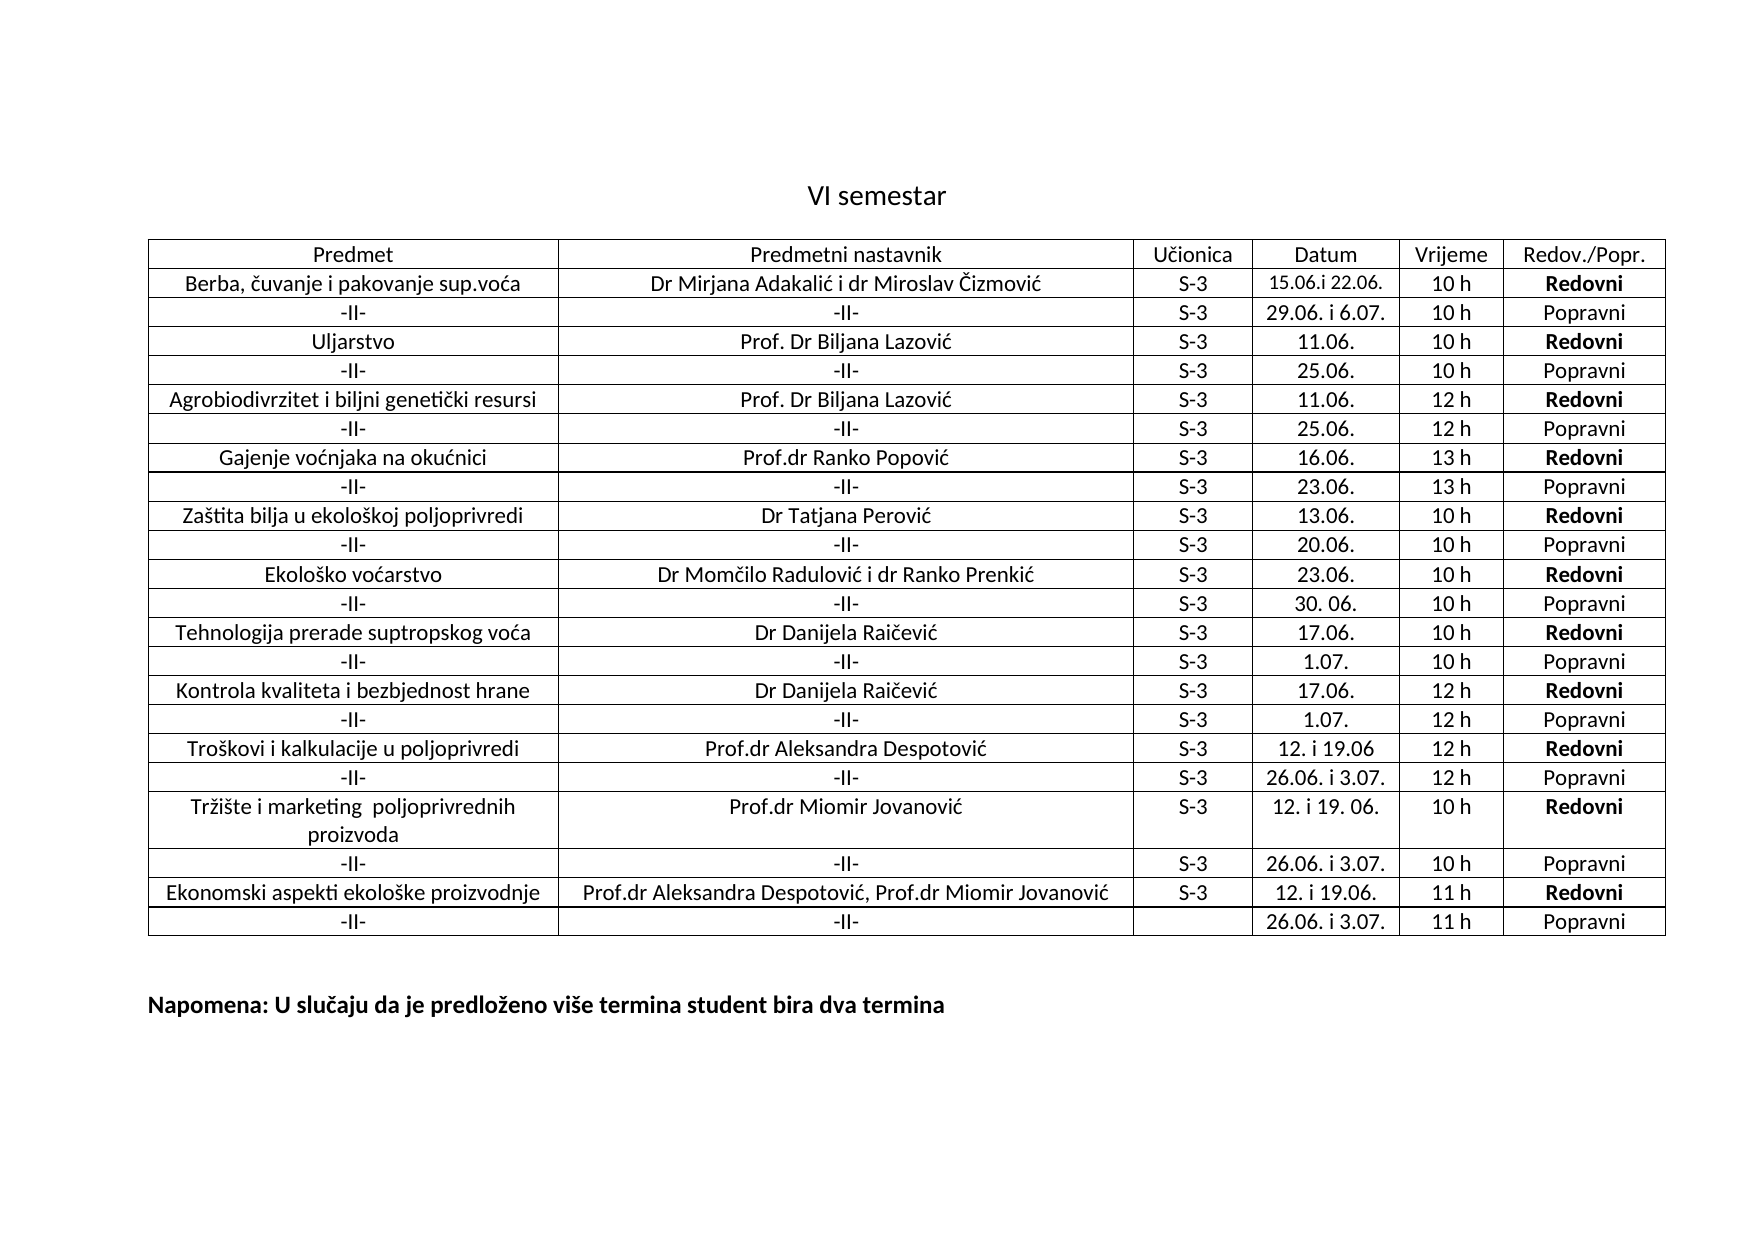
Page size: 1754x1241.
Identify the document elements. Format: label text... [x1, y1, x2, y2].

table_cell 10 h [1400, 560, 1503, 588]
table_cell 1.07. [1253, 705, 1399, 733]
table_cell Redovni [1504, 618, 1665, 646]
table_cell S-3 [1134, 589, 1252, 617]
table_cell -II- [559, 298, 1133, 326]
table_cell Popravni [1504, 647, 1665, 675]
table_cell Redovni [1504, 444, 1665, 471]
table_cell Redovni [1504, 676, 1665, 704]
table_cell 23.06. [1253, 560, 1399, 588]
table_cell 23.06. [1253, 473, 1399, 501]
table_cell -II- [149, 531, 558, 559]
table_cell -II- [559, 473, 1133, 501]
table_cell 12 h [1400, 414, 1503, 442]
table_cell 29.06. i 6.07. [1253, 298, 1399, 326]
table_cell 16.06. [1253, 444, 1399, 471]
table_cell 25.06. [1253, 414, 1399, 442]
table_cell S-3 [1134, 560, 1252, 588]
table_cell Prof.dr Ranko Popović [559, 444, 1133, 471]
table_cell Redovni [1504, 269, 1665, 297]
table_cell -II- [559, 849, 1133, 877]
table_cell -II- [149, 473, 558, 501]
table_cell Popravni [1504, 356, 1665, 384]
table_cell 12 h [1400, 705, 1503, 733]
table_header Redov./Popr. [1504, 240, 1665, 268]
table_cell Popravni [1504, 473, 1665, 501]
table_cell 10 h [1400, 502, 1503, 529]
table_cell S-3 [1134, 414, 1252, 442]
table_cell Ekološko voćarstvo [149, 560, 558, 588]
table_header Učionica [1134, 240, 1252, 268]
table_cell Prof.dr Miomir Jovanović [559, 792, 1133, 848]
table_cell Prof.dr Aleksandra Despotović, Prof.dr Miomir Jovanović [559, 878, 1133, 906]
table_header Predmetni nastavnik [559, 240, 1133, 268]
table_cell S-3 [1134, 502, 1252, 529]
table_cell 13 h [1400, 473, 1503, 501]
table_cell 12. i 19.06. [1253, 878, 1399, 906]
table_cell [1134, 908, 1252, 935]
table_cell S-3 [1134, 849, 1252, 877]
table_cell 1.07. [1253, 647, 1399, 675]
table_cell -II- [149, 647, 558, 675]
table_cell 12 h [1400, 385, 1503, 413]
table_cell 11.06. [1253, 327, 1399, 355]
table_cell 17.06. [1253, 676, 1399, 704]
table_cell S-3 [1134, 705, 1252, 733]
table_header Datum [1253, 240, 1399, 268]
table_cell S-3 [1134, 763, 1252, 791]
table_cell S-3 [1134, 327, 1252, 355]
table_cell S-3 [1134, 734, 1252, 762]
table_header Predmet [149, 240, 558, 268]
table_cell 10 h [1400, 792, 1503, 848]
table_cell 10 h [1400, 531, 1503, 559]
table_cell 13 h [1400, 444, 1503, 471]
table_cell Uljarstvo [149, 327, 558, 355]
text Napomena: U slučaju da je predloženo više termina student bira dva termina [148, 989, 1606, 1020]
table_cell Berba, čuvanje i pakovanje sup.voća [149, 269, 558, 297]
table_cell Tržište i marketing poljoprivrednih proizvoda [149, 792, 558, 848]
table_cell Popravni [1504, 298, 1665, 326]
table_cell 26.06. i 3.07. [1253, 908, 1399, 935]
table_cell Dr Danijela Raičević [559, 618, 1133, 646]
table_cell 10 h [1400, 589, 1503, 617]
table_cell -II- [559, 763, 1133, 791]
table_cell -II- [149, 705, 558, 733]
table_cell Popravni [1504, 414, 1665, 442]
table_cell 10 h [1400, 298, 1503, 326]
table_cell S-3 [1134, 444, 1252, 471]
table_cell Kontrola kvaliteta i bezbjednost hrane [149, 676, 558, 704]
table_cell Redovni [1504, 327, 1665, 355]
table_cell S-3 [1134, 647, 1252, 675]
table_cell Prof.dr Aleksandra Despotović [559, 734, 1133, 762]
table_cell 11 h [1400, 908, 1503, 935]
table_cell Tehnologija prerade suptropskog voća [149, 618, 558, 646]
table_cell 12 h [1400, 676, 1503, 704]
table_cell 17.06. [1253, 618, 1399, 646]
table_cell 10 h [1400, 356, 1503, 384]
table_cell Gajenje voćnjaka na okućnici [149, 444, 558, 471]
table_cell -II- [149, 356, 558, 384]
table_cell Agrobiodivrzitet i biljni genetički resursi [149, 385, 558, 413]
table_cell Dr Momčilo Radulović i dr Ranko Prenkić [559, 560, 1133, 588]
table_cell Prof. Dr Biljana Lazović [559, 327, 1133, 355]
table_cell Redovni [1504, 385, 1665, 413]
table_cell Popravni [1504, 589, 1665, 617]
text VI semestar [148, 177, 1606, 213]
table_cell S-3 [1134, 792, 1252, 848]
table_cell Dr Tatjana Perović [559, 502, 1133, 529]
table_cell 12. i 19. 06. [1253, 792, 1399, 848]
table_cell 12 h [1400, 734, 1503, 762]
table_cell -II- [149, 849, 558, 877]
table_cell 12. i 19.06 [1253, 734, 1399, 762]
table_cell Redovni [1504, 560, 1665, 588]
table_cell Redovni [1504, 792, 1665, 848]
table_cell -II- [149, 298, 558, 326]
table_cell 10 h [1400, 849, 1503, 877]
table_cell Dr Danijela Raičević [559, 676, 1133, 704]
table_cell 13.06. [1253, 502, 1399, 529]
table_cell Redovni [1504, 502, 1665, 529]
table_cell S-3 [1134, 298, 1252, 326]
table_cell Popravni [1504, 705, 1665, 733]
table_cell -II- [149, 414, 558, 442]
table_cell 10 h [1400, 618, 1503, 646]
table_cell -II- [149, 763, 558, 791]
table_cell -II- [559, 589, 1133, 617]
table_cell Popravni [1504, 849, 1665, 877]
table_cell S-3 [1134, 269, 1252, 297]
table_cell 30. 06. [1253, 589, 1399, 617]
table_cell S-3 [1134, 878, 1252, 906]
table_cell 26.06. i 3.07. [1253, 849, 1399, 877]
table_cell 20.06. [1253, 531, 1399, 559]
table_cell S-3 [1134, 385, 1252, 413]
table_cell Troškovi i kalkulacije u poljoprivredi [149, 734, 558, 762]
table_cell -II- [559, 356, 1133, 384]
table_cell 10 h [1400, 647, 1503, 675]
table_cell -II- [559, 531, 1133, 559]
table_cell 12 h [1400, 763, 1503, 791]
table_cell -II- [149, 908, 558, 935]
table_cell Redovni [1504, 878, 1665, 906]
table_cell 10 h [1400, 269, 1503, 297]
table_cell Zaštita bilja u ekološkoj poljoprivredi [149, 502, 558, 529]
table_cell S-3 [1134, 618, 1252, 646]
table_cell S-3 [1134, 356, 1252, 384]
table_cell -II- [559, 647, 1133, 675]
table_cell -II- [559, 414, 1133, 442]
table_cell 25.06. [1253, 356, 1399, 384]
table_cell 11.06. [1253, 385, 1399, 413]
table_cell S-3 [1134, 531, 1252, 559]
table_cell Popravni [1504, 908, 1665, 935]
table_cell Prof. Dr Biljana Lazović [559, 385, 1133, 413]
table_cell Redovni [1504, 734, 1665, 762]
table_cell Popravni [1504, 531, 1665, 559]
table_cell S-3 [1134, 676, 1252, 704]
table_cell 26.06. i 3.07. [1253, 763, 1399, 791]
table_cell 15.06.i 22.06. [1253, 269, 1399, 297]
table_cell -II- [559, 908, 1133, 935]
table_cell S-3 [1134, 473, 1252, 501]
table_cell Popravni [1504, 763, 1665, 791]
table_cell 10 h [1400, 327, 1503, 355]
table_cell Ekonomski aspekti ekološke proizvodnje [149, 878, 558, 906]
table_header Vrijeme [1400, 240, 1503, 268]
table_cell -II- [559, 705, 1133, 733]
table_cell Dr Mirjana Adakalić i dr Miroslav Čizmović [559, 269, 1133, 297]
table_cell 11 h [1400, 878, 1503, 906]
table_cell -II- [149, 589, 558, 617]
